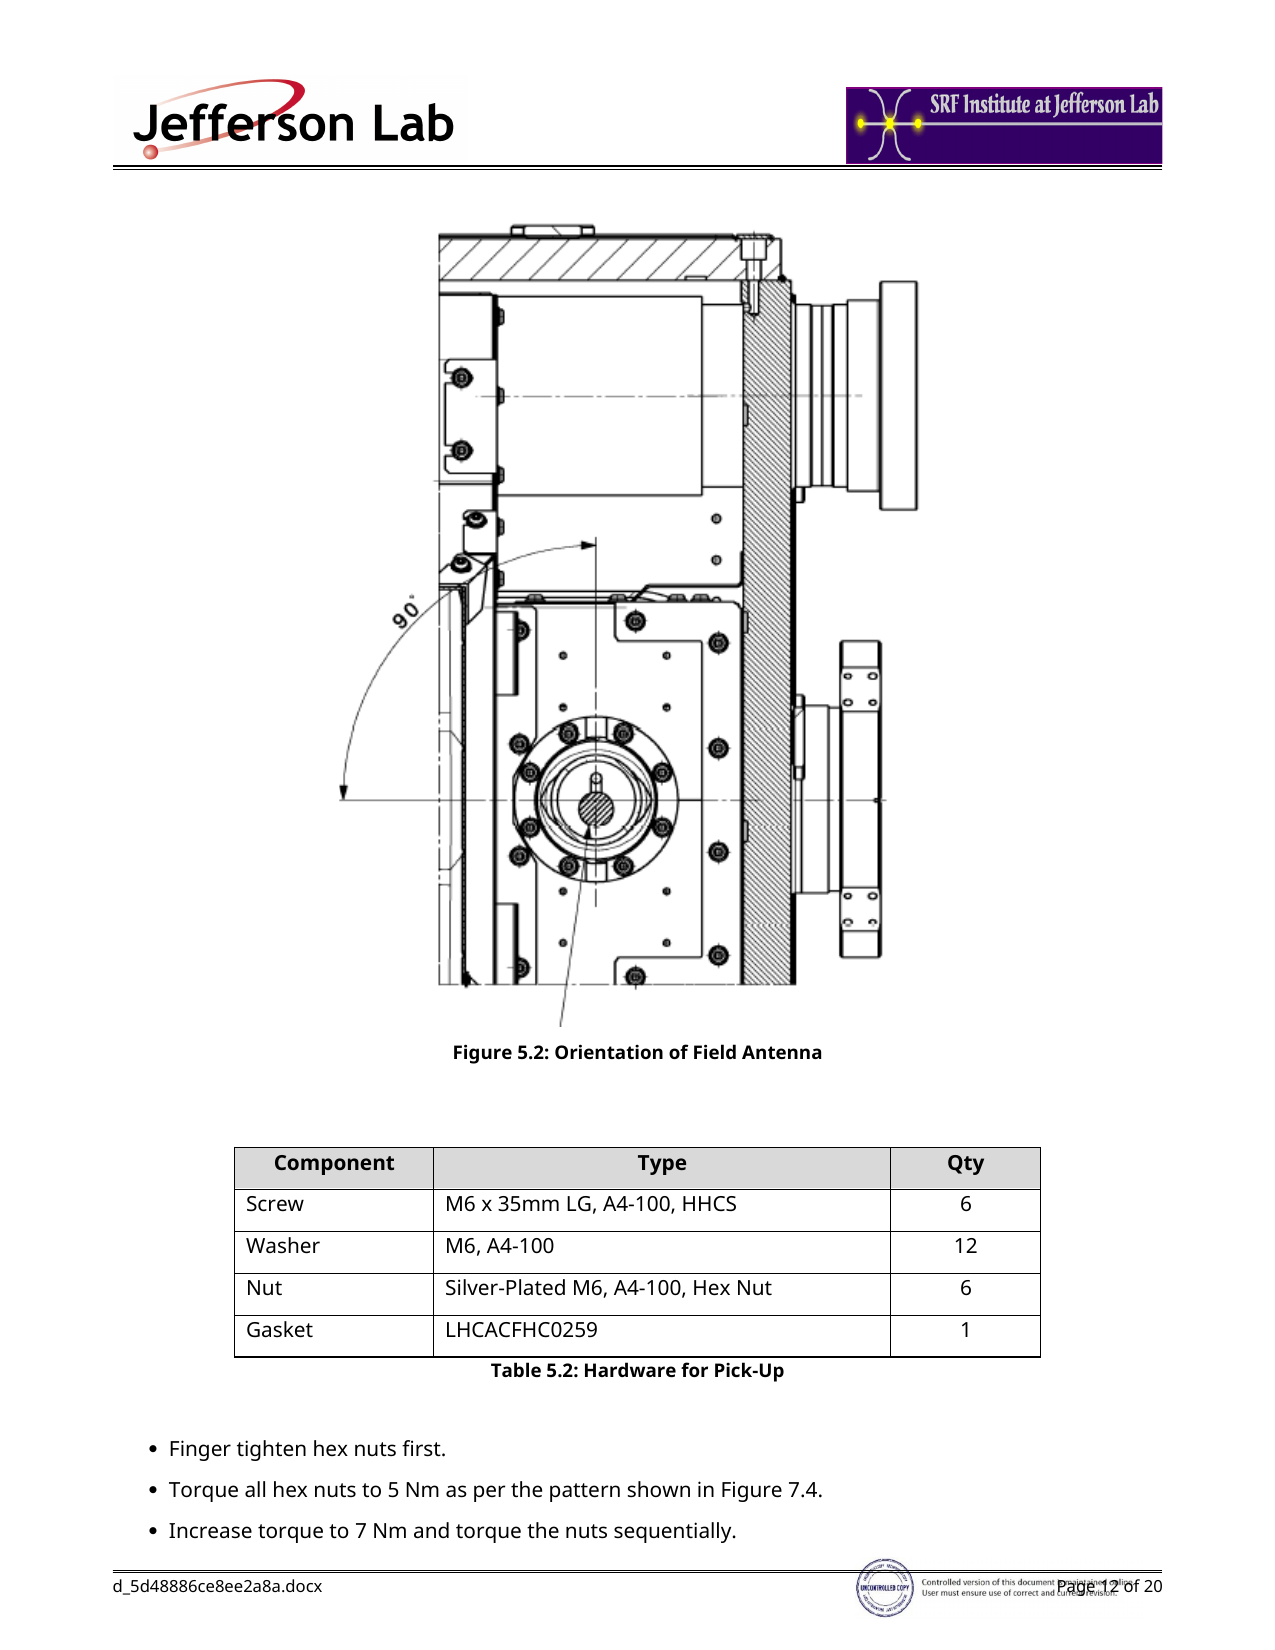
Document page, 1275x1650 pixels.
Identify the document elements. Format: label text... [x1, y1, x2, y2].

table_header Type [434, 1148, 890, 1188]
picture [846, 87, 1163, 164]
picture [112, 75, 468, 164]
table_cell Washer [235, 1232, 433, 1272]
table_header Component [235, 1148, 433, 1188]
table_cell 6 [891, 1190, 1040, 1231]
table_cell Silver-Plated M6, A4-100, Hex Nut [434, 1274, 890, 1314]
text Finger tighten hex nuts first. [149, 1434, 1162, 1462]
table_header Qty [891, 1148, 1040, 1188]
table_cell Nut [235, 1274, 433, 1314]
text Table 5.2: Hardware for Pick-Up [112, 1357, 1162, 1383]
table_cell 1 [891, 1316, 1040, 1356]
text Torque all hex nuts to 5 Nm as per the pattern shown in Figure 7.4. [149, 1475, 1162, 1503]
text Increase torque to 7 Nm and torque the nuts sequentially. [149, 1516, 1162, 1544]
table_cell M6 x 35mm LG, A4-100, HHCS [434, 1190, 890, 1231]
table_cell M6, A4-100 [434, 1232, 890, 1272]
picture [855, 1557, 1144, 1570]
table_cell Screw [235, 1190, 433, 1231]
table_cell 12 [891, 1232, 1040, 1272]
table_cell 6 [891, 1274, 1040, 1314]
table_cell LHCACFHC0259 [434, 1316, 890, 1356]
table_cell Gasket [235, 1316, 433, 1356]
picture [855, 1573, 1144, 1619]
text Figure 5.2: Orientation of Field Antenna [112, 1039, 1162, 1065]
picture [339, 198, 973, 1027]
